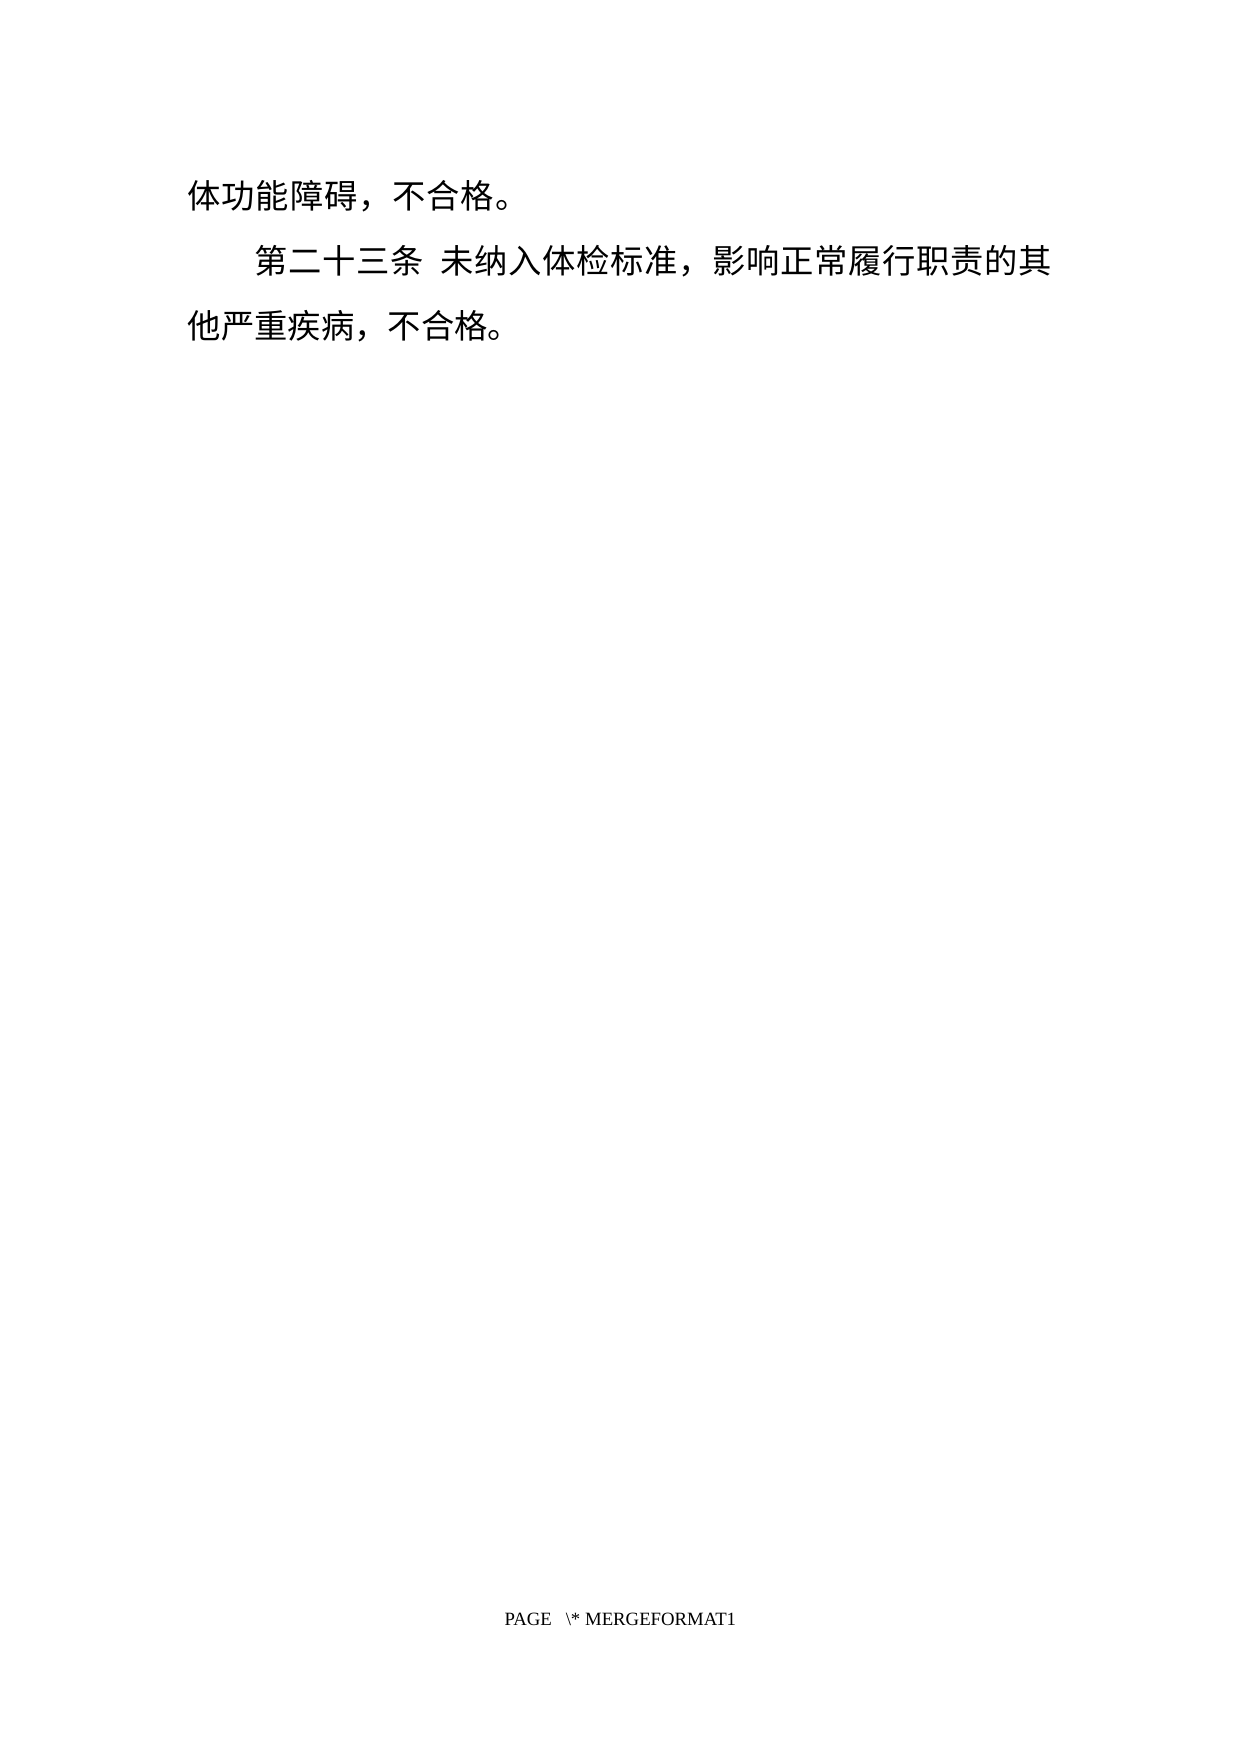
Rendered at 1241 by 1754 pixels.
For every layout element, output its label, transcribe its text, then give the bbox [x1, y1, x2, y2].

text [187, 162, 1053, 227]
text 第二十三条 未纳入体检标准，影响正常履行职责的其他严重疾病，不合格。 [187, 227, 1053, 357]
